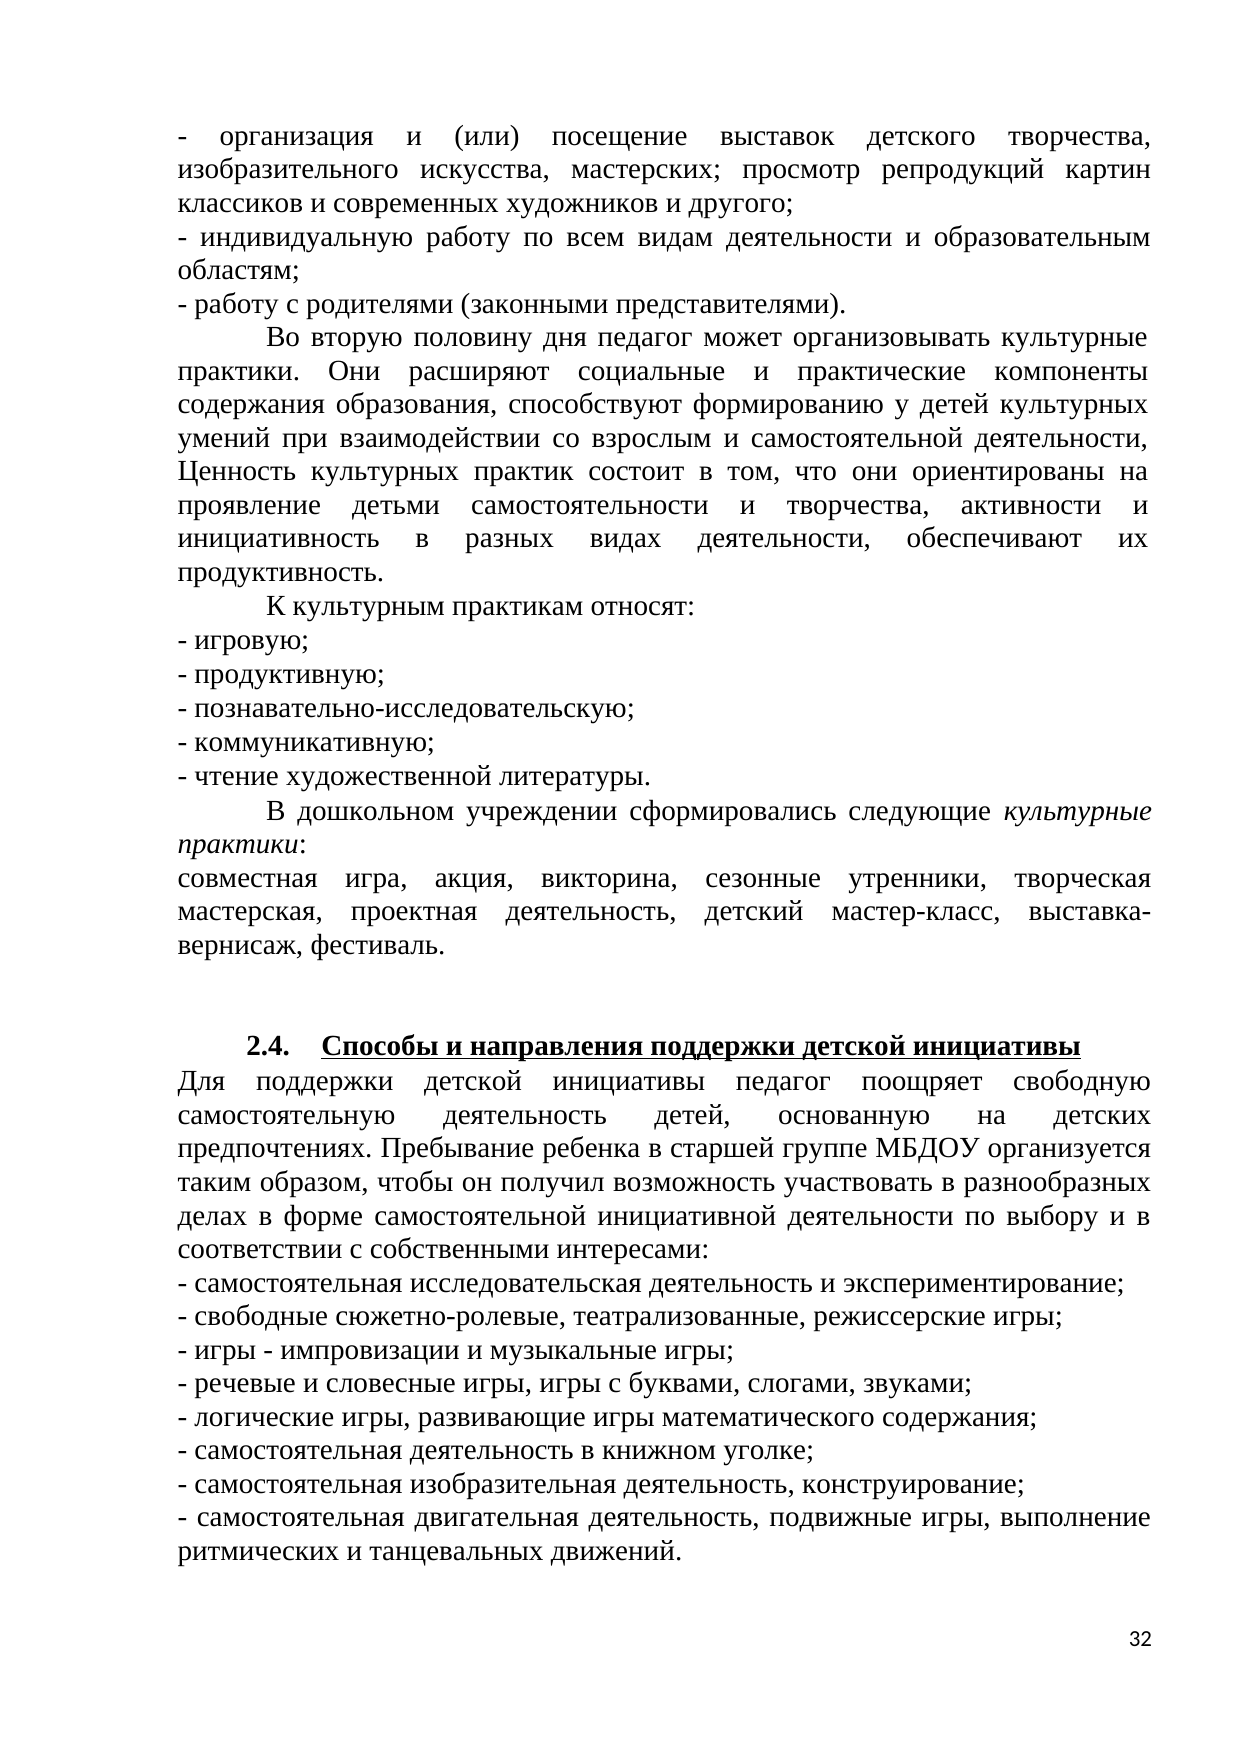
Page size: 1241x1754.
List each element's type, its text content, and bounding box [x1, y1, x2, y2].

text - игровую; [177, 622, 1149, 656]
text - познавательно-исследовательскую; [177, 690, 1149, 724]
text - самостоятельная изобразительная деятельность, конструирование; [177, 1466, 1152, 1499]
text - коммуникативную; [177, 724, 1149, 758]
text - самостоятельная двигательная деятельность, подвижные игры, выполнение ритмических и танцевальных движений. [177, 1499, 1152, 1567]
text К культурным практикам относят: [177, 588, 1149, 622]
text совместная игра, акция, викторина, сезонные утренники, творческая мастерская, проектная деятельность, детский мастер-класс, выставка-вернисаж, фестиваль. [177, 860, 1152, 960]
text - организация и (или) посещение выставок детского творчества, изобразительного искусства, мастерских; просмотр репродукций картин классиков и современных художников и другого; [177, 118, 1152, 219]
text В дошкольном учреждении сформировались следующие культурные практики: [177, 793, 1152, 860]
text - самостоятельная деятельность в книжном уголке; [177, 1432, 1152, 1466]
text - работу с родителями (законными представителями). [177, 286, 1152, 319]
text - самостоятельная исследовательская деятельность и экспериментирование; [177, 1265, 1152, 1298]
text - игры - импровизации и музыкальные игры; [177, 1332, 1152, 1365]
list Способы и направления поддержки детской инициативы [177, 1028, 1150, 1062]
text - речевые и словесные игры, игры с буквами, слогами, звуками; [177, 1365, 1152, 1399]
text - чтение художественной литературы. [177, 758, 1149, 792]
text - индивидуальную работу по всем видам деятельности и образовательным областям; [177, 219, 1152, 286]
text Для поддержки детской инициативы педагог поощряет свободную самостоятельную деятельность детей, основанную на детских предпочтениях. Пребывание ребенка в старшей группе МБДОУ организуется таким образом, чтобы он получил возможность участвовать в разнообразных делах в форме самостоятельной инициативной деятельности по выбору и в соответствии с собственными интересами: [177, 1063, 1152, 1265]
text Во вторую половину дня педагог может организовывать культурные практики. Они расширяют социальные и практические компоненты содержания образования, способствуют формированию у детей культурных умений при взаимодействии со взрослым и самостоятельной деятельности, Ценность культурных практик состоит в том, что они ориентированы на проявление детьми самостоятельности и творчества, активности и инициативность в разных видах деятельности, обеспечивают их продуктивность. [177, 319, 1149, 588]
text - свободные сюжетно-ролевые, театрализованные, режиссерские игры; [177, 1298, 1152, 1332]
text - продуктивную; [177, 656, 1149, 690]
text - логические игры, развивающие игры математического содержания; [177, 1399, 1152, 1432]
